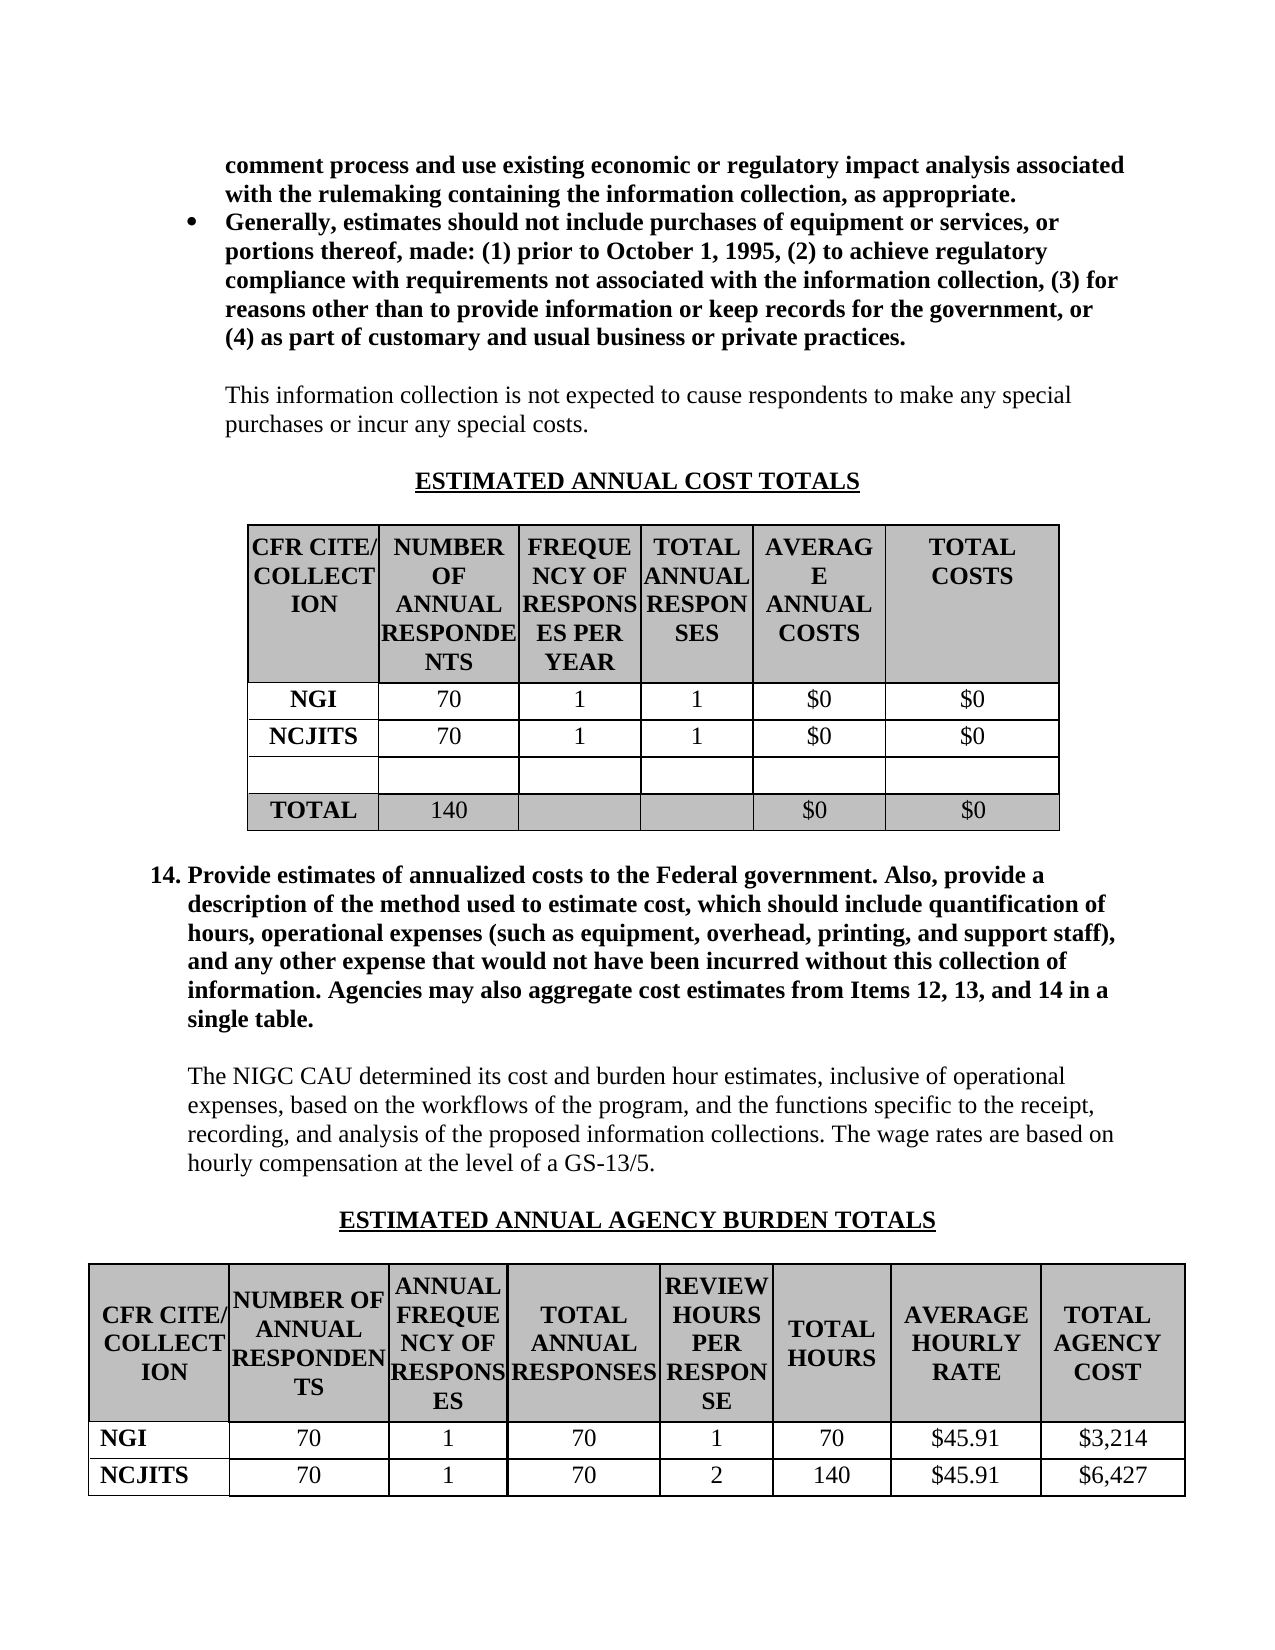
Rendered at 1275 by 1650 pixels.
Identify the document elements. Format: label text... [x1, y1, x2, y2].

table_header TOTAL ANNUAL RESPONSES [509, 1265, 659, 1421]
table_cell 70 [230, 1423, 388, 1458]
table_cell 1 [390, 1460, 506, 1495]
table_cell 2 [661, 1460, 772, 1495]
list Generally, estimates should not include purchases of equipment or services, or portions thereof, made: (1) prior to October 1, 1995, (2) to achieve regulatory compliance with requirements not associated with the information collection, (3) for reasons other than to provide information or keep records for the government, or (4) as part of customary and usual business or private practices. [187, 207, 1125, 351]
table_header ANNUAL FREQUENCY OF RESPONSES [390, 1265, 506, 1421]
table_cell 140 [774, 1460, 890, 1495]
table_cell $6,427 [1042, 1460, 1184, 1495]
table_cell 1 [520, 721, 640, 756]
table_cell 70 [509, 1460, 659, 1495]
table_header FREQUENCY OF RESPONSES PER YEAR [520, 526, 640, 682]
table_cell $3,214 [1042, 1423, 1184, 1458]
list This information collection is not expected to cause respondents to make any special purchases or incur any special costs. [225, 380, 1125, 437]
table_cell 1 [642, 684, 752, 719]
table_cell NCJITS [248, 719, 378, 756]
table_cell [248, 756, 378, 793]
table_cell NCJITS [89, 1458, 229, 1495]
table_header TOTAL ANNUAL RESPONSES [642, 526, 752, 682]
table_header TOTAL HOURS [774, 1265, 890, 1421]
table_cell 70 [379, 721, 518, 756]
table_header NUMBER OF ANNUAL RESPONDENTS [380, 526, 518, 682]
table_cell $0 [886, 721, 1058, 756]
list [187, 150, 1125, 207]
table_header NUMBER OF ANNUAL RESPONDENTS [230, 1265, 388, 1421]
table_header REVIEW HOURS PER RESPONSE [661, 1265, 772, 1421]
table_header TOTAL AGENCY COST [1042, 1265, 1184, 1421]
table_cell $45.91 [892, 1423, 1040, 1458]
table_cell $0 [754, 684, 885, 719]
text 14. Provide estimates of annualized costs to the Federal government. Also, provide a description of the method used to estimate cost, which should include quantification of hours, operational expenses (such as equipment, overhead, printing, and support staff), and any other expense that would not have been incurred without this collection of information. Agencies may also aggregate cost estimates from Items 12, 13, and 14 in a single table. [150, 860, 1125, 1033]
table_cell NGI [89, 1422, 229, 1458]
table_cell 1 [390, 1423, 506, 1458]
text The NIGC CAU determined its cost and burden hour estimates, inclusive of operational expenses, based on the workflows of the program, and the functions specific to the receipt, recording, and analysis of the proposed information collections. The wage rates are based on hourly compensation at the level of a GS-13/5. [187, 1061, 1125, 1176]
table_cell 140 [379, 795, 518, 830]
table_cell $0 [754, 721, 885, 756]
table_cell $0 [754, 795, 885, 830]
table_cell NGI [248, 683, 378, 719]
table_header AVERAGE HOURLY RATE [892, 1265, 1040, 1421]
table_cell 70 [379, 684, 518, 719]
table_cell 70 [230, 1460, 388, 1495]
table_cell 1 [642, 721, 752, 756]
table_cell 1 [661, 1423, 772, 1458]
table_cell [886, 758, 1058, 793]
table_cell 70 [774, 1423, 890, 1458]
table_cell $0 [886, 795, 1059, 830]
table_cell [754, 758, 885, 793]
table_cell TOTAL [248, 793, 378, 830]
table_cell [519, 795, 640, 830]
table_cell [641, 795, 753, 830]
table_cell $0 [886, 684, 1058, 719]
table_header AVERAGE ANNUAL COSTS [754, 526, 885, 682]
table_cell $45.91 [892, 1460, 1040, 1495]
table_cell 1 [520, 684, 640, 719]
table_cell 70 [509, 1423, 659, 1458]
table_header TOTAL COSTS [886, 526, 1058, 682]
text ESTIMATED ANNUAL AGENCY BURDEN TOTALS [150, 1205, 1125, 1234]
table_cell [642, 758, 752, 793]
table_cell [520, 758, 640, 793]
table_header CFR CITE/ COLLECTION [249, 526, 378, 682]
table_cell [379, 758, 518, 793]
table_header CFR CITE/ COLLECTION [90, 1265, 228, 1421]
text ESTIMATED ANNUAL COST TOTALS [150, 466, 1125, 495]
